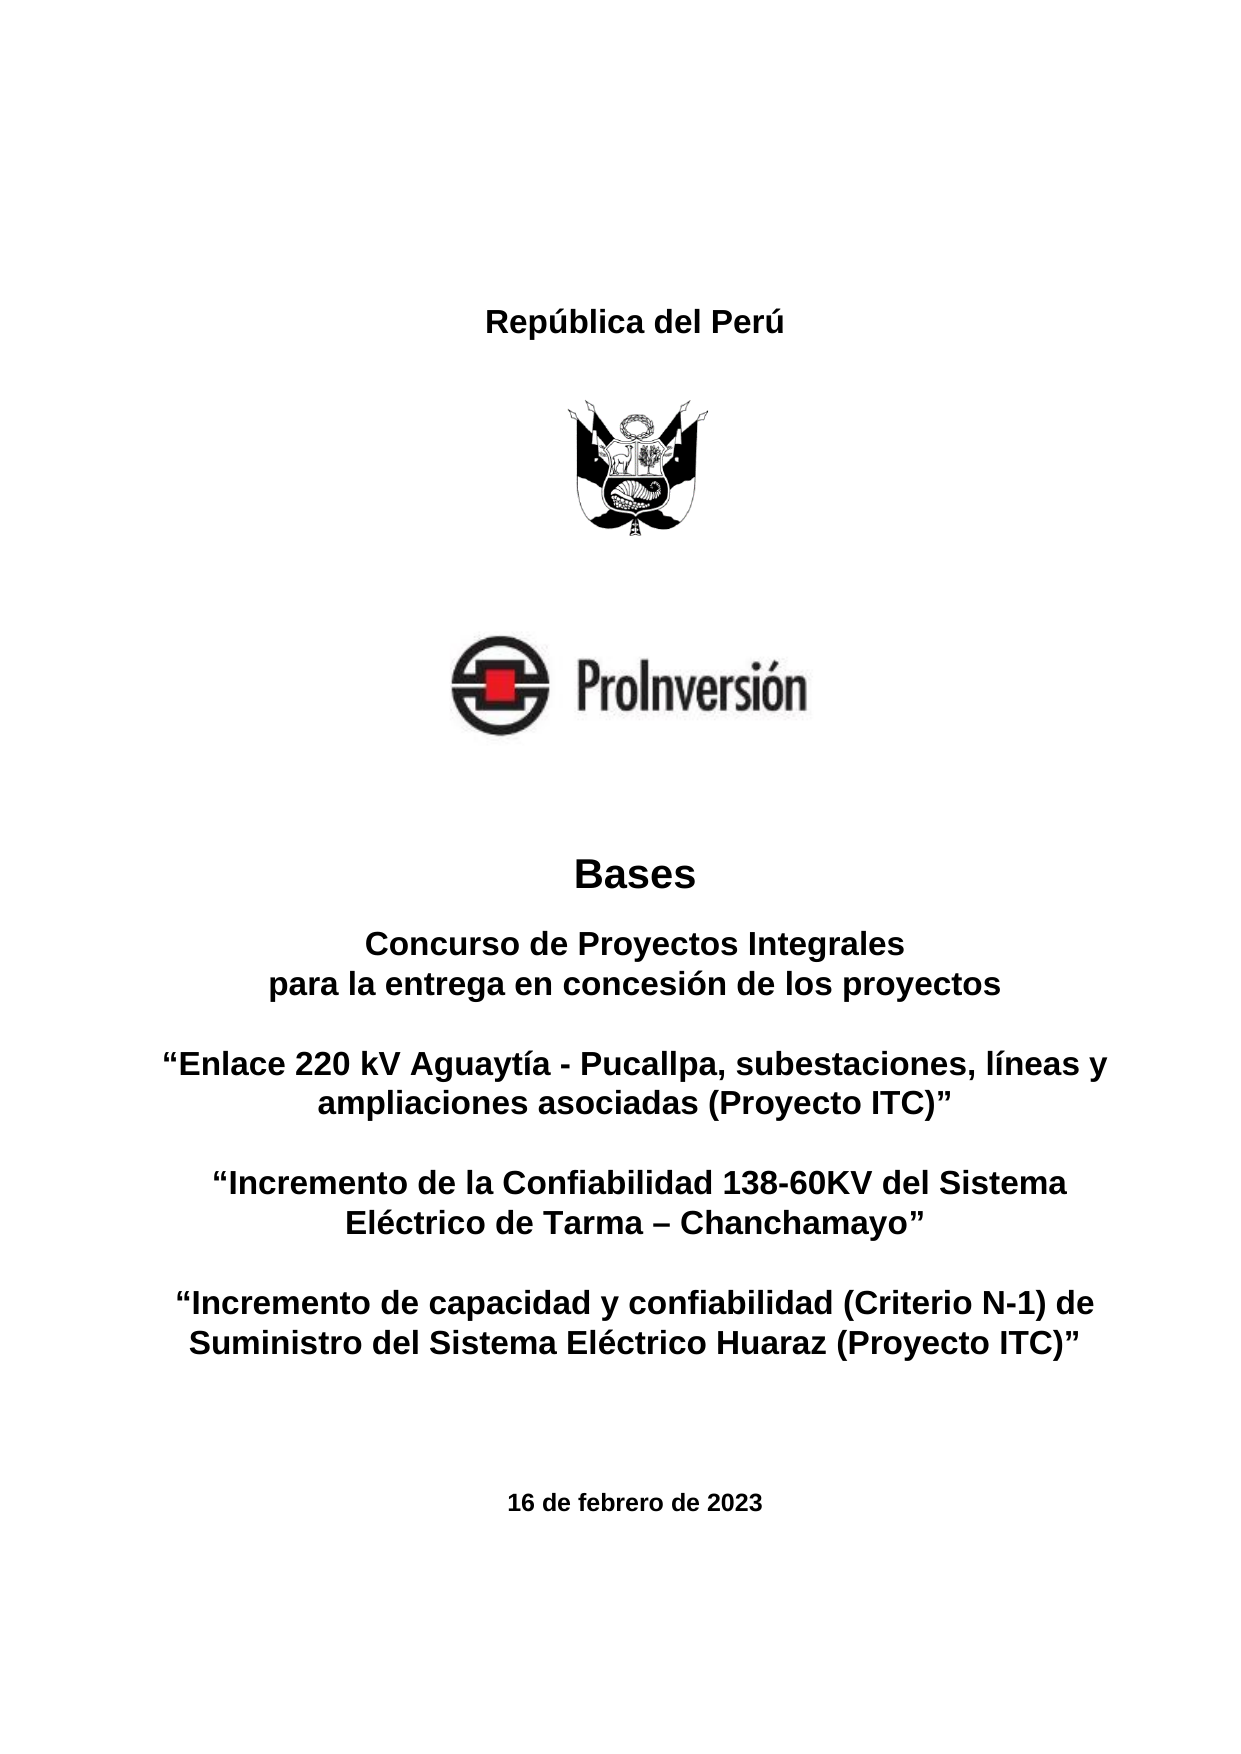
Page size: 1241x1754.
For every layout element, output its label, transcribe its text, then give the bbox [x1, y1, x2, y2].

text 16 de febrero de 2023 [148, 1488, 1122, 1516]
text “Enlace 220 kV Aguaytía - Pucallpa, subestaciones, líneas y ampliaciones asociadas (Proyecto ITC)” [148, 1043, 1122, 1122]
text para la entrega en concesión de los proyectos [162, 964, 1107, 1002]
text “Incremento de la Confiabilidad 138-60KV del Sistema Eléctrico de Tarma – Chanchamayo” [148, 1163, 1122, 1242]
text Concurso de Proyectos Integrales [162, 924, 1107, 962]
text República del Perú [148, 303, 1122, 341]
text Bases [162, 849, 1107, 897]
text “Incremento de capacidad y confiabilidad (Criterio N-1) de Suministro del Sistema Eléctrico Huaraz (Proyecto ITC)” [148, 1283, 1122, 1361]
picture [566, 393, 709, 536]
picture [449, 619, 821, 749]
